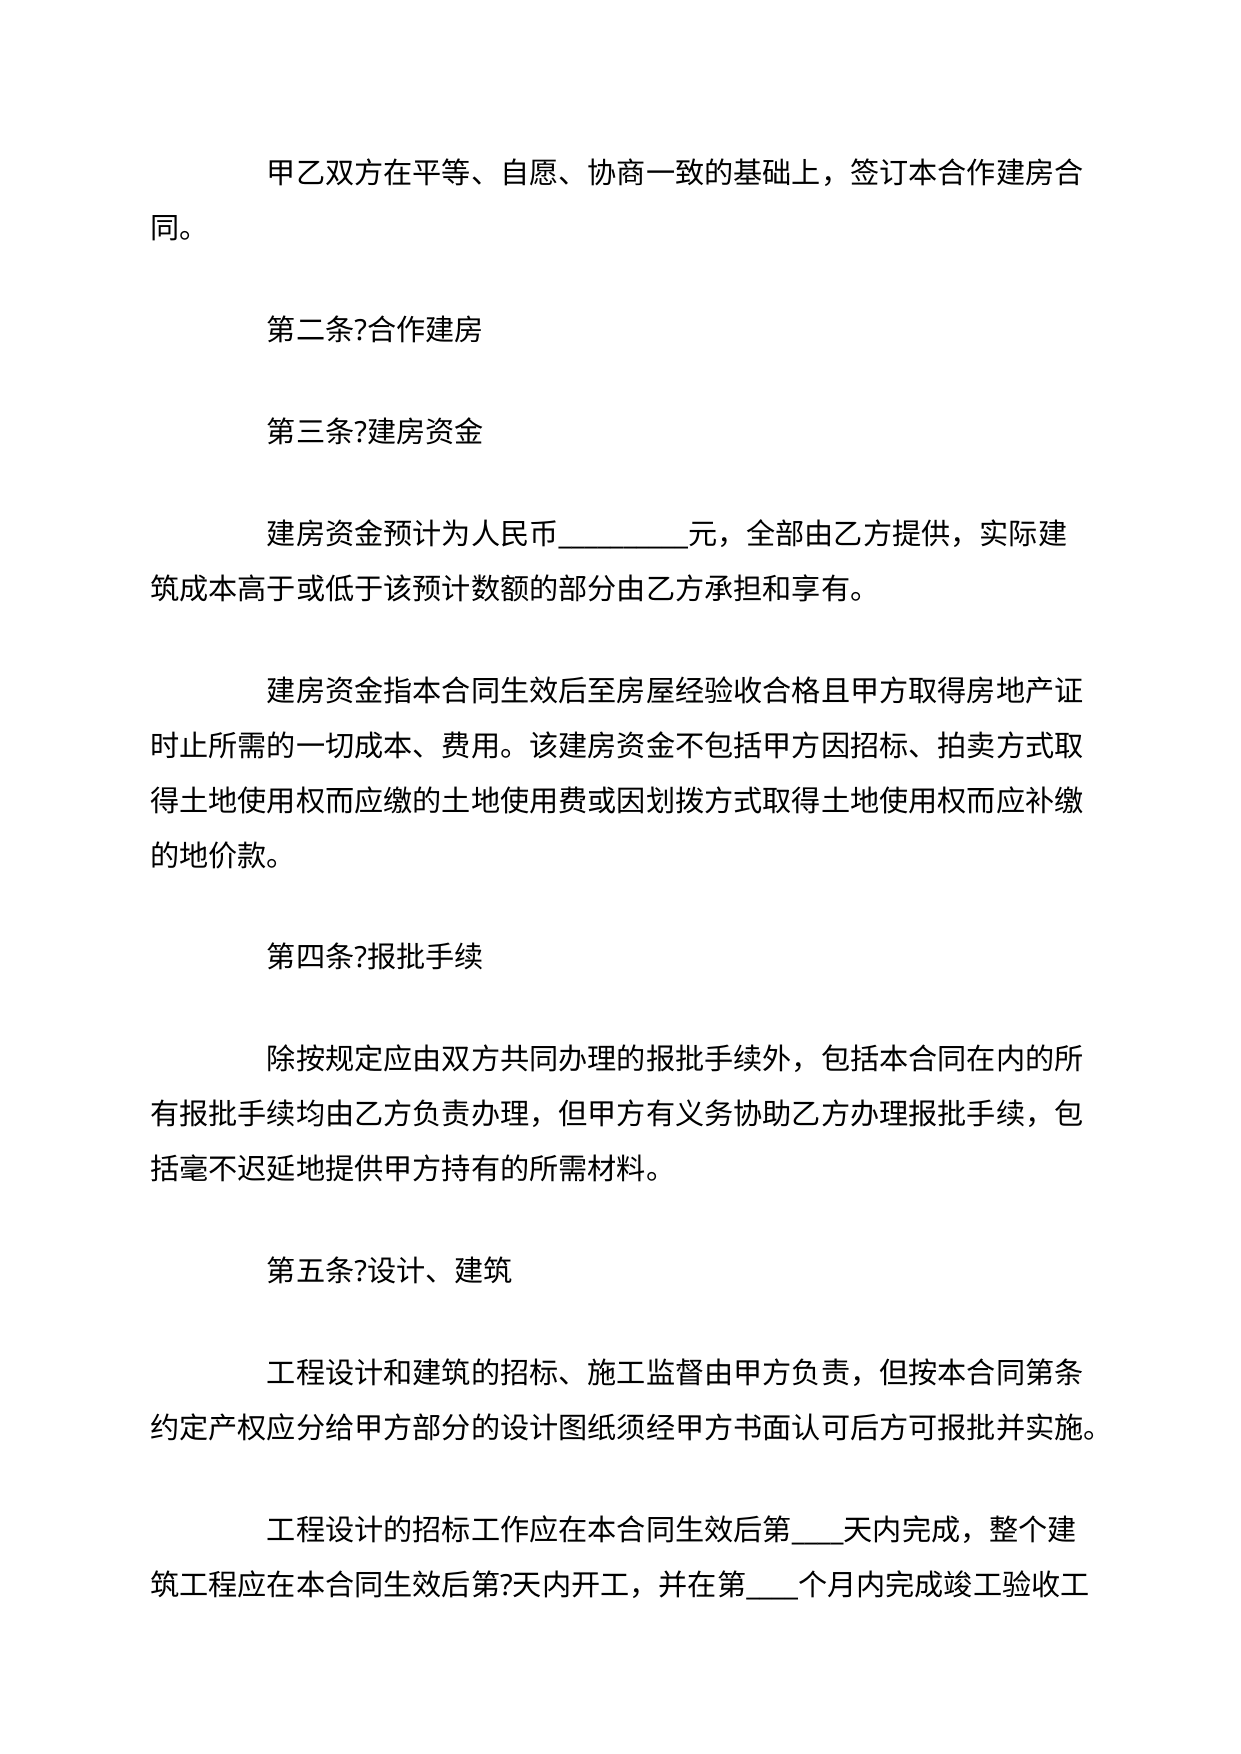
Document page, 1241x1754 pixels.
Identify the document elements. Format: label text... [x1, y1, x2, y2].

text 工程设计和建筑的招标、施工监督由甲方负责，但按本合同第条约定产权应分给甲方部分的设计图纸须经甲方书面认可后方可报批并实施。 [150, 1349, 1090, 1447]
text 除按规定应由双方共同办理的报批手续外，包括本合同在内的所有报批手续均由乙方负责办理，但甲方有义务协助乙方办理报批手续，包括毫不迟延地提供甲方持有的所需材料。 [150, 1036, 1090, 1188]
text 建房资金指本合同生效后至房屋经验收合格且甲方取得房地产证时止所需的一切成本、费用。该建房资金不包括甲方因招标、拍卖方式取得土地使用权而应缴的土地使用费或因划拨方式取得土地使用权而应补缴的地价款。 [150, 667, 1090, 874]
text 建房资金预计为人民币__________元，全部由乙方提供，实际建筑成本高于或低于该预计数额的部分由乙方承担和享有。 [150, 511, 1090, 608]
text 第三条?建房资金 [150, 409, 1090, 451]
text 第四条?报批手续 [150, 934, 1090, 976]
text 甲乙双方在平等、自愿、协商一致的基础上，签订本合作建房合同。 [150, 150, 1090, 247]
text 第五条?设计、建筑 [150, 1247, 1090, 1290]
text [150, 1506, 1090, 1603]
text 第二条?合作建房 [150, 307, 1090, 349]
